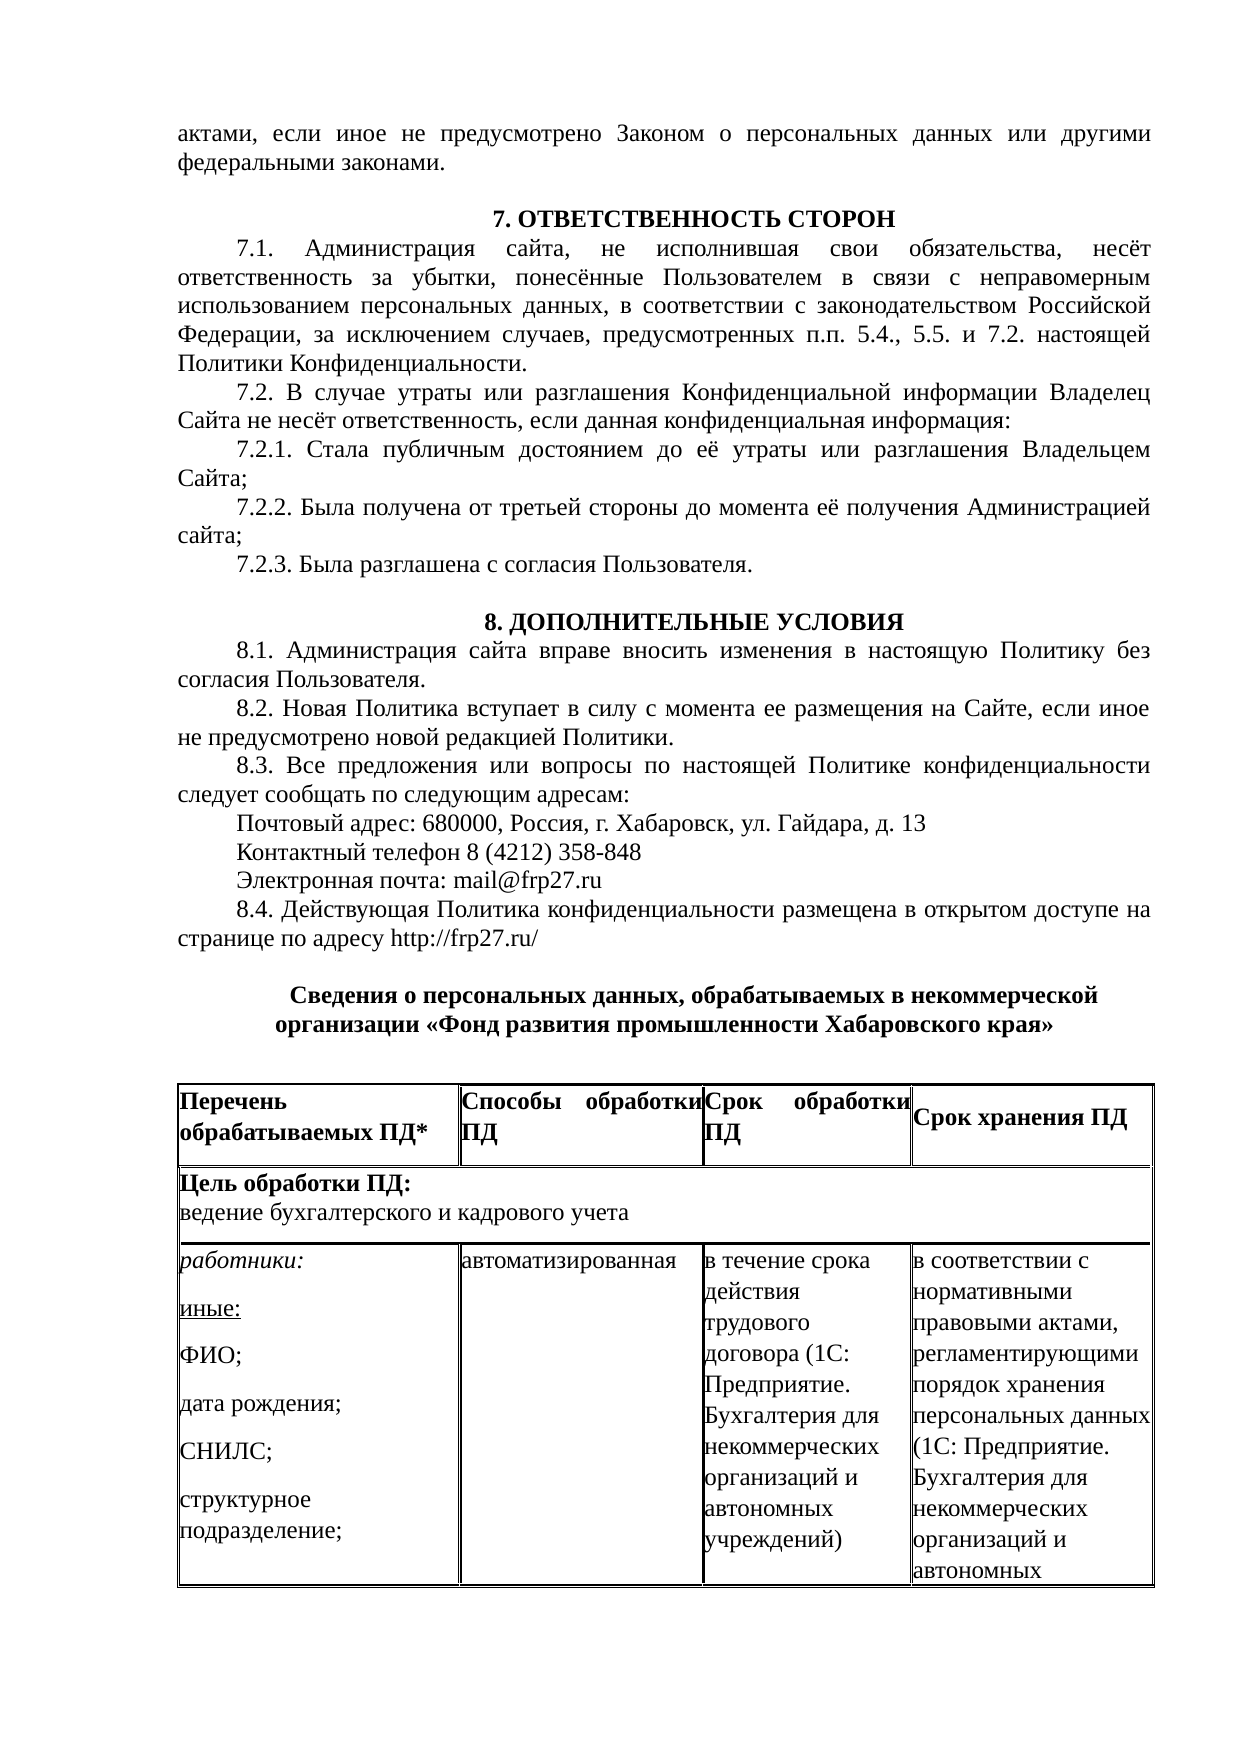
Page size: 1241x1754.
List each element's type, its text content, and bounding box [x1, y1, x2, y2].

text 7.2.2. Была получена от третьей стороны до момента её получения Администрацией сайта; [177, 492, 1152, 549]
text 7.2.3. Была разглашена с согласия Пользователя. [177, 549, 1152, 578]
table_header Срок хранения ПД [912, 1086, 1152, 1164]
table_header Перечень обрабатываемых ПД* [179, 1085, 458, 1164]
text Электронная почта: mail@frp27.ru [177, 866, 1152, 894]
text 8.1. Администрация сайта вправе вносить изменения в настоящую Политику без согласия Пользователя. [177, 636, 1152, 693]
text 8.3. Все предложения или вопросы по настоящей Политике конфиденциальности следует сообщать по следующим адресам: [177, 751, 1152, 808]
table_header Срок обработки ПД [703, 1086, 912, 1164]
text 7. ОТВЕТСТВЕННОСТЬ СТОРОН [177, 204, 1152, 233]
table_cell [912, 1242, 1152, 1584]
text 8.2. Новая Политика вступает в силу с момента ее размещения на Сайте, если иное не предусмотрено новой редакцией Политики. [177, 693, 1152, 751]
text 8.4. Действующая Политика конфиденциальности размещена в открытом доступе на странице по адресу http://frp27.ru/ [177, 894, 1152, 952]
text 7.1. Администрация сайта, не исполнившая свои обязательства, несёт ответственность за убытки, понесённые Пользователем в связи с неправомерным использованием персональных данных, в соответствии с законодательством Российской Федерации, за исключением случаев, предусмотренных п.п. 5.4., 5.5. и 7.2. настоящей Политики Конфиденциальности. [177, 233, 1152, 377]
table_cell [180, 1242, 460, 1584]
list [177, 118, 1151, 176]
table_cell автоматизированная [460, 1245, 703, 1584]
text Контактный телефон 8 (4212) 358-848 [177, 837, 1152, 866]
table_header Способы обработки ПД [460, 1085, 703, 1164]
text 7.2.1. Стала публичным достоянием до её утраты или разглашения Владельцем Сайта; [177, 434, 1152, 492]
text Сведения о персональных данных, обрабатываемых в некоммерческой организации «Фонд развития промышленности Хабаровского края» [177, 981, 1152, 1038]
text Почтовый адрес: 680000, Россия, г. Хабаровск, ул. Гайдара, д. 13 [177, 808, 1152, 837]
text 8. ДОПОЛНИТЕЛЬНЫЕ УСЛОВИЯ [177, 607, 1152, 636]
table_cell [703, 1245, 912, 1584]
table_cell Цель обработки ПД: ведение бухгалтерского и кадрового учета [180, 1165, 1152, 1242]
text 7.2. В случае утраты или разглашения Конфиденциальной информации Владелец Сайта не несёт ответственность, если данная конфиденциальная информация: [177, 377, 1152, 434]
